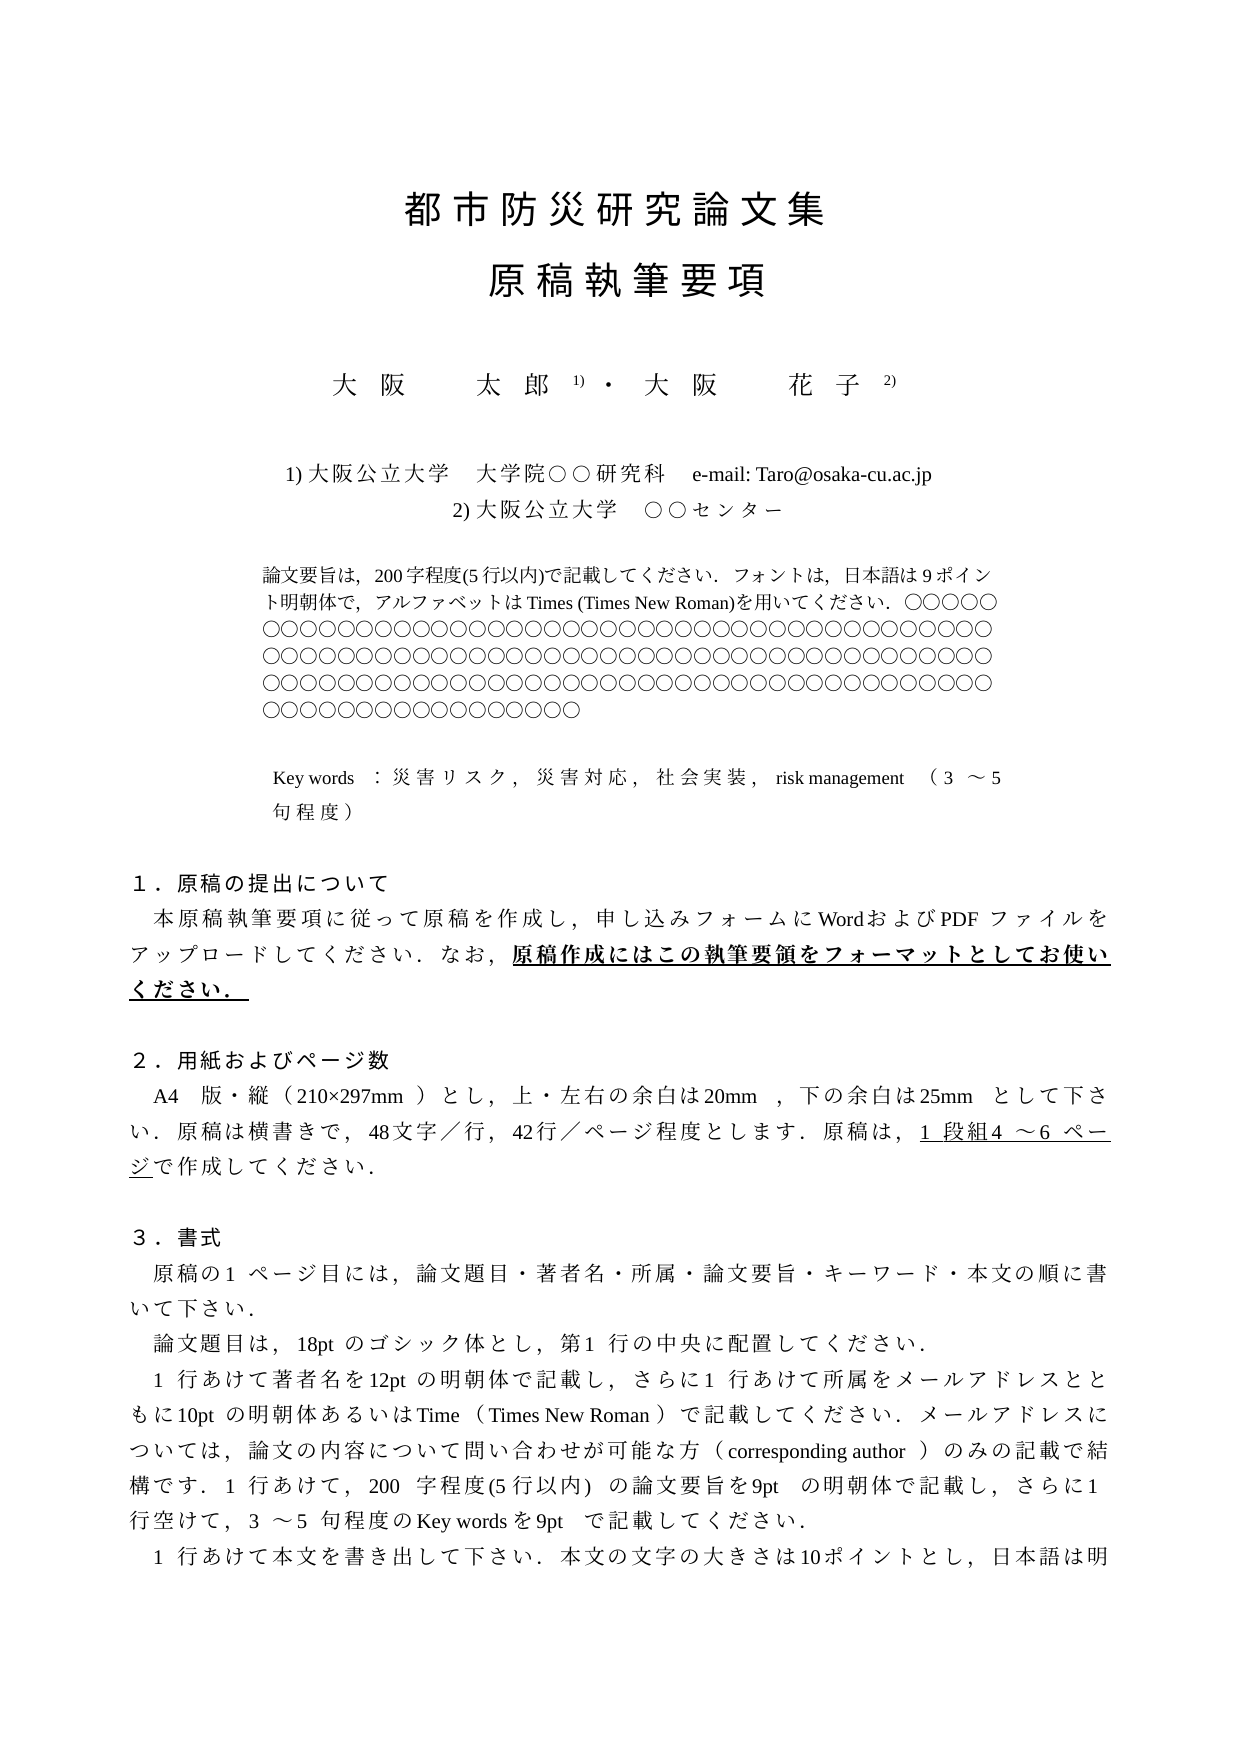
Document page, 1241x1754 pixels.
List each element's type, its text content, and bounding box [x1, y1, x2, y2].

text 原稿執筆要項 [129, 242, 1111, 313]
text 1行あけて著者名を12ptの明朝体で記載し，さらに1行あけて所属をメールアドレスとともに10ptの明朝体あるいはTime（Times New Roman）で記載してください．メールアドレスについては，論文の内容について問い合わせが可能な方（corresponding author）のみの記載で結構です．1行あけて，200字程度(5行以内)の論文要旨を9ptの明朝体で記載し，さらに1行空けて，3～5句程度のKey wordsを9ptで記載してください． [129, 1361, 1111, 1538]
text 大阪 太郎1)・大阪 花子2) [129, 349, 1111, 419]
text ３．書式 [129, 1219, 1111, 1254]
text 本原稿執筆要項に従って原稿を作成し，申し込みフォームにWordおよびPDFファイルをアップロードしてください．なお，原稿作成にはこの執筆要領をフォーマットとしてお使いください． [129, 900, 1111, 1006]
text A4版・縦（210×297mm）とし，上・左右の余白は20mm，下の余白は25mmとして下さい．原稿は横書きで，48文字／行，42行／ページ程度とします．原稿は，1段組4～6ページで作成してください． [129, 1077, 1111, 1183]
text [129, 1538, 1111, 1573]
text 論文要旨は，200字程度(5行以内)で記載してください．フォントは，日本語は9ポイント明朝体で，アルファベットはTimes (Times New Roman)を用いてください．○○○○○○○○○○○○○○○○○○○○○○○○○○○○○○○○○○○○○○○○○○○○○○○○○○○○○○○○○○○○○○○○○○○○○○○○○○○○○○○○○○○○○○○○○○○○○○○○○○○○○○○○○○○○○○○○○○○○○○○○○○○○○○○○○○○○○○○○○○○ [262, 561, 1008, 723]
text Key words：災害リスク，災害対応，社会実装，risk management（3～5句程度） [262, 758, 1008, 829]
text １．原稿の提出について [129, 865, 1111, 900]
text 2) 大阪公立大学 ○○センター [129, 490, 1111, 526]
text 都市防災研究論文集 [129, 172, 1111, 242]
text 論文題目は，18ptのゴシック体とし，第1行の中央に配置してください． [129, 1325, 1111, 1361]
text ２．用紙およびページ数 [129, 1042, 1111, 1077]
text 原稿の1ページ目には，論文題目・著者名・所属・論文要旨・キーワード・本文の順に書いて下さい． [129, 1254, 1111, 1325]
text 1) 大阪公立大学 大学院○○研究科 e-mail: Taro@osaka-cu.ac.jp [129, 455, 1111, 490]
